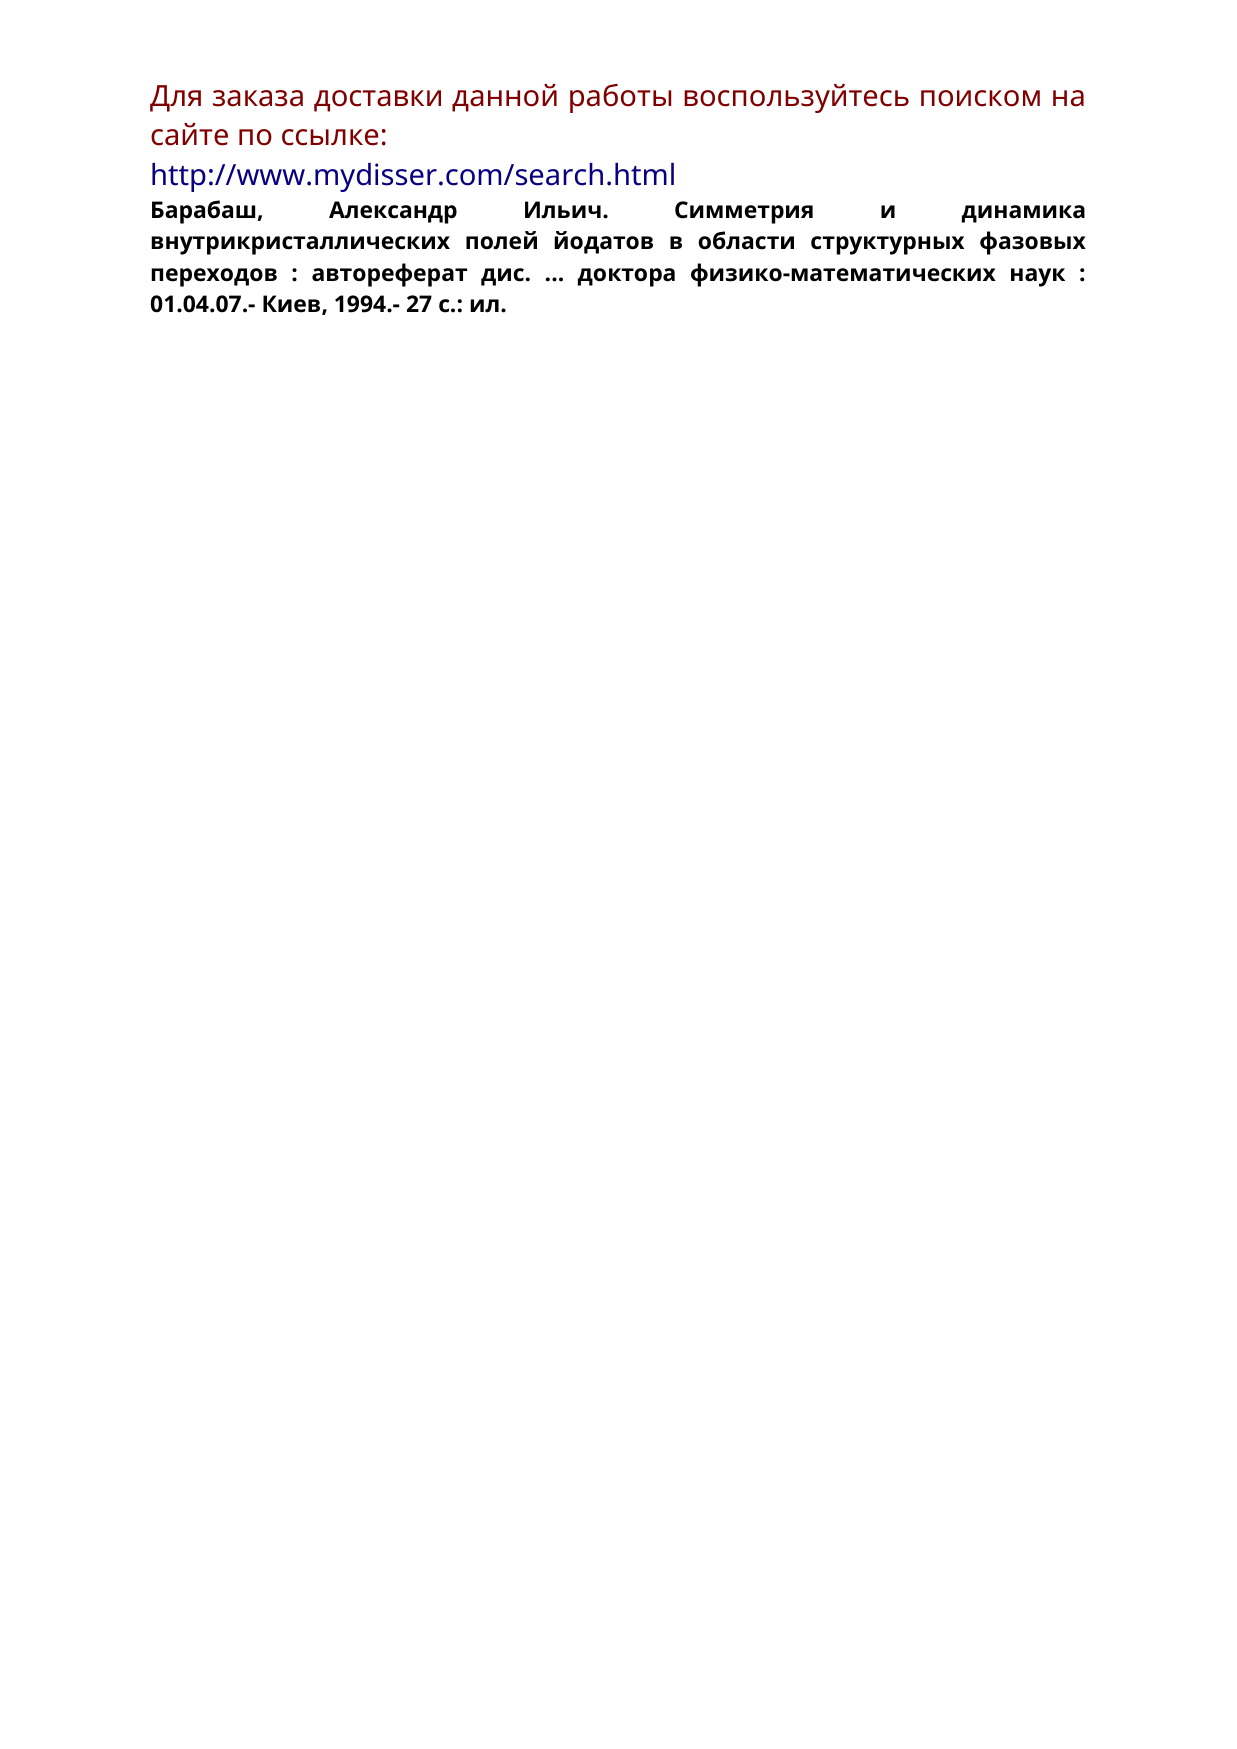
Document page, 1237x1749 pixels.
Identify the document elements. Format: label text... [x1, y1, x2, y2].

text Барабаш, Александр Ильич. Симметрия и динамика внутрикристаллических полей йодатов в области структурных фазовых переходов : автореферат дис. ... доктора физико-математических наук : 01.04.07.- Киев, 1994.- 27 с.: ил. [150, 194, 1086, 319]
